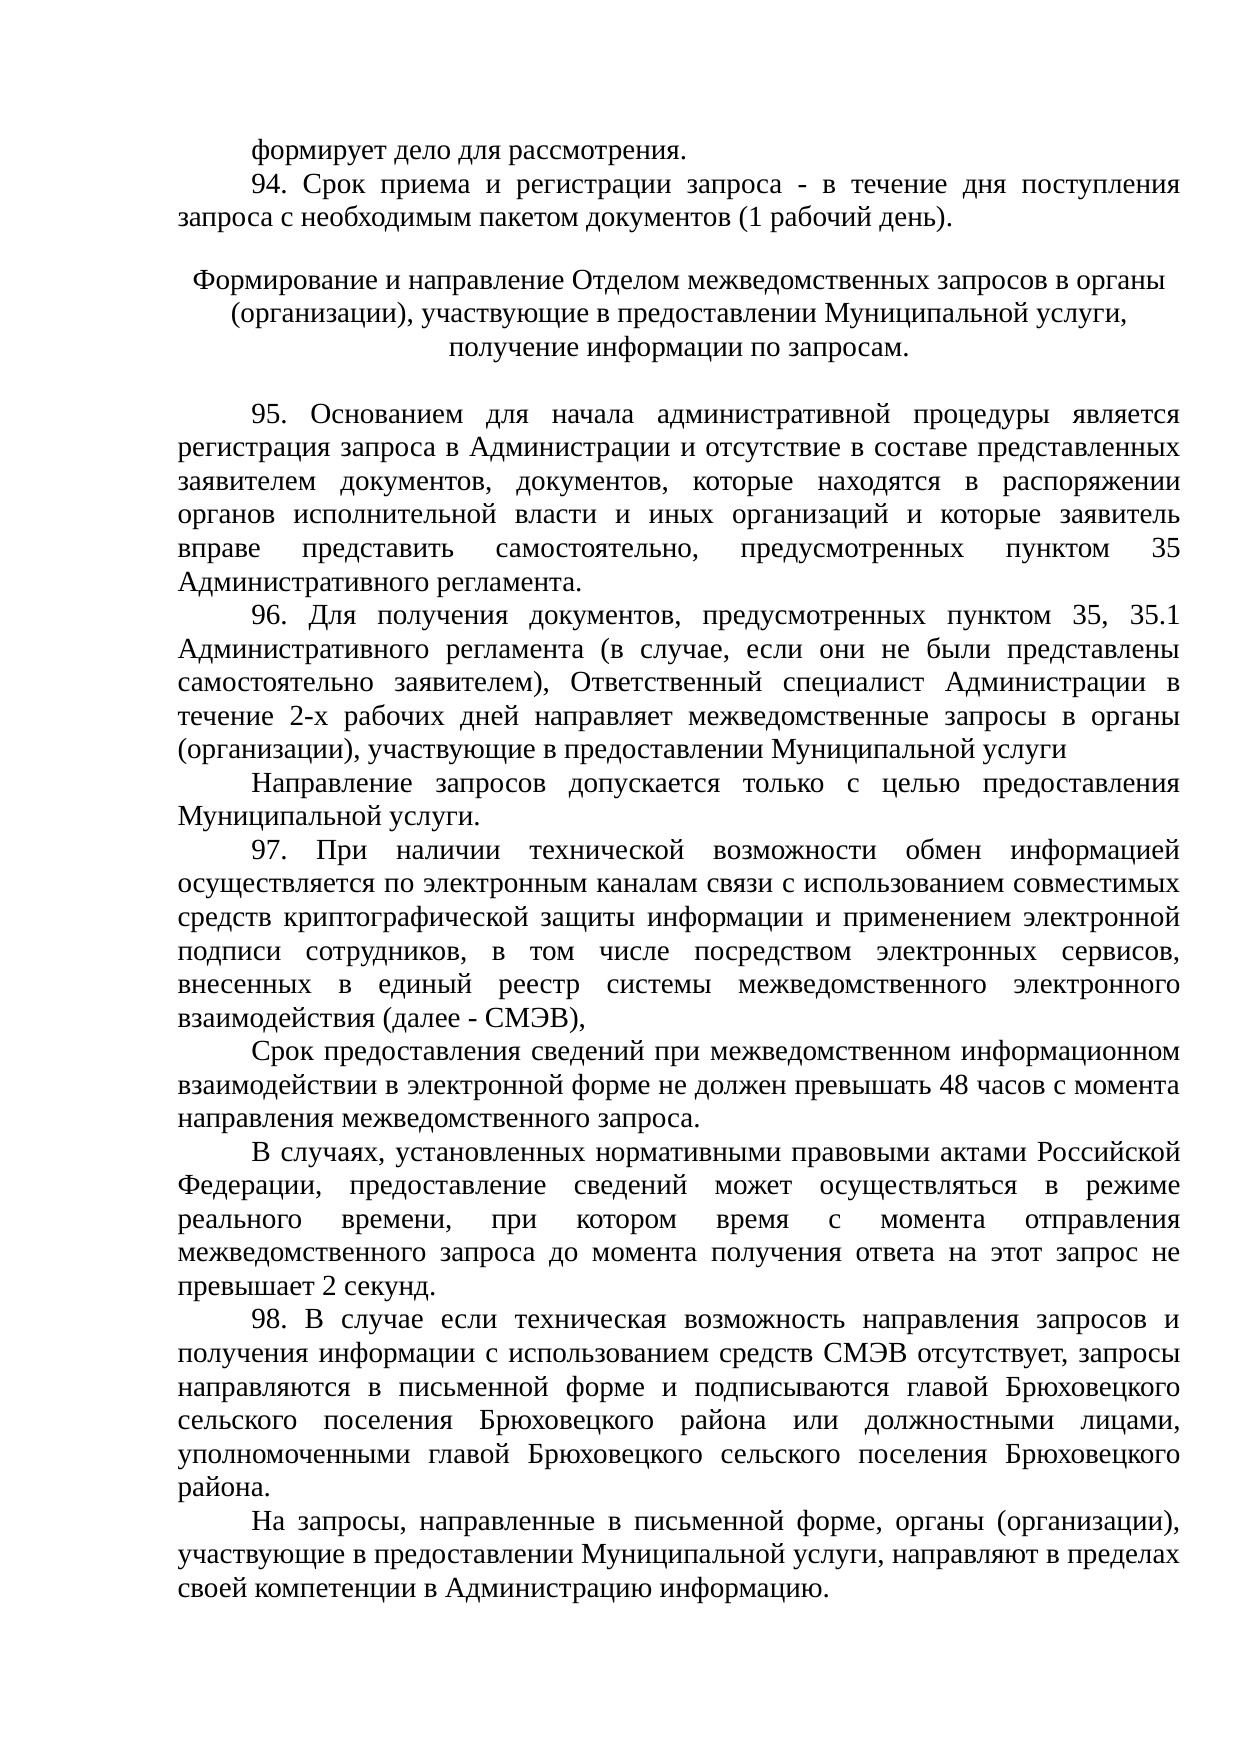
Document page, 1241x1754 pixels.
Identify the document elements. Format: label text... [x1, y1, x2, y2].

text В случаях, установленных нормативными правовыми актами Российской Федерации, предоставление сведений может осуществляться в режиме реального времени, при котором время с момента отправления межведомственного запроса до момента получения ответа на этот запрос не превышает 2 секунд. [177, 1134, 1181, 1302]
text 96. Для получения документов, предусмотренных пунктом 35, 35.1 Административного регламента (в случае, если они не были представлены самостоятельно заявителем), Ответственный специалист Администрации в течение 2-х рабочих дней направляет межведомственные запросы в органы (организации), участвующие в предоставлении Муниципальной услуги [177, 597, 1181, 765]
text На запросы, направленные в письменной форме, органы (организации), участвующие в предоставлении Муниципальной услуги, направляют в пределах своей компетенции в Администрацию информацию. [177, 1503, 1181, 1603]
text формирует дело для рассмотрения. [177, 132, 1181, 166]
text Направление запросов допускается только с целью предоставления Муниципальной услуги. [177, 765, 1181, 832]
text Формирование и направление Отделом межведомственных запросов в органы (организации), участвующие в предоставлении Муниципальной услуги, получение информации по запросам. [177, 262, 1181, 362]
text 97. При наличии технической возможности обмен информацией осуществляется по электронным каналам связи с использованием совместимых средств криптографической защиты информации и применением электронной подписи сотрудников, в том числе посредством электронных сервисов, внесенных в единый реестр системы межведомственного электронного взаимодействия (далее - СМЭВ), [177, 832, 1181, 1033]
text 98. В случае если техническая возможность направления запросов и получения информации с использованием средств СМЭВ отсутствует, запросы направляются в письменной форме и подписываются главой Брюховецкого сельского поселения Брюховецкого района или должностными лицами, уполномоченными главой Брюховецкого сельского поселения Брюховецкого района. [177, 1302, 1181, 1503]
text 94. Срок приема и регистрации запроса - в течение дня поступления запроса с необходимым пакетом документов (1 рабочий день). [177, 166, 1181, 233]
text 95. Основанием для начала административной процедуры является регистрация запроса в Администрации и отсутствие в составе представленных заявителем документов, документов, которые находятся в распоряжении органов исполнительной власти и иных организаций и которые заявитель вправе представить самостоятельно, предусмотренных пунктом 35 Административного регламента. [177, 396, 1181, 597]
text Срок предоставления сведений при межведомственном информационном взаимодействии в электронной форме не должен превышать 48 часов с момента направления межведомственного запроса. [177, 1033, 1181, 1134]
